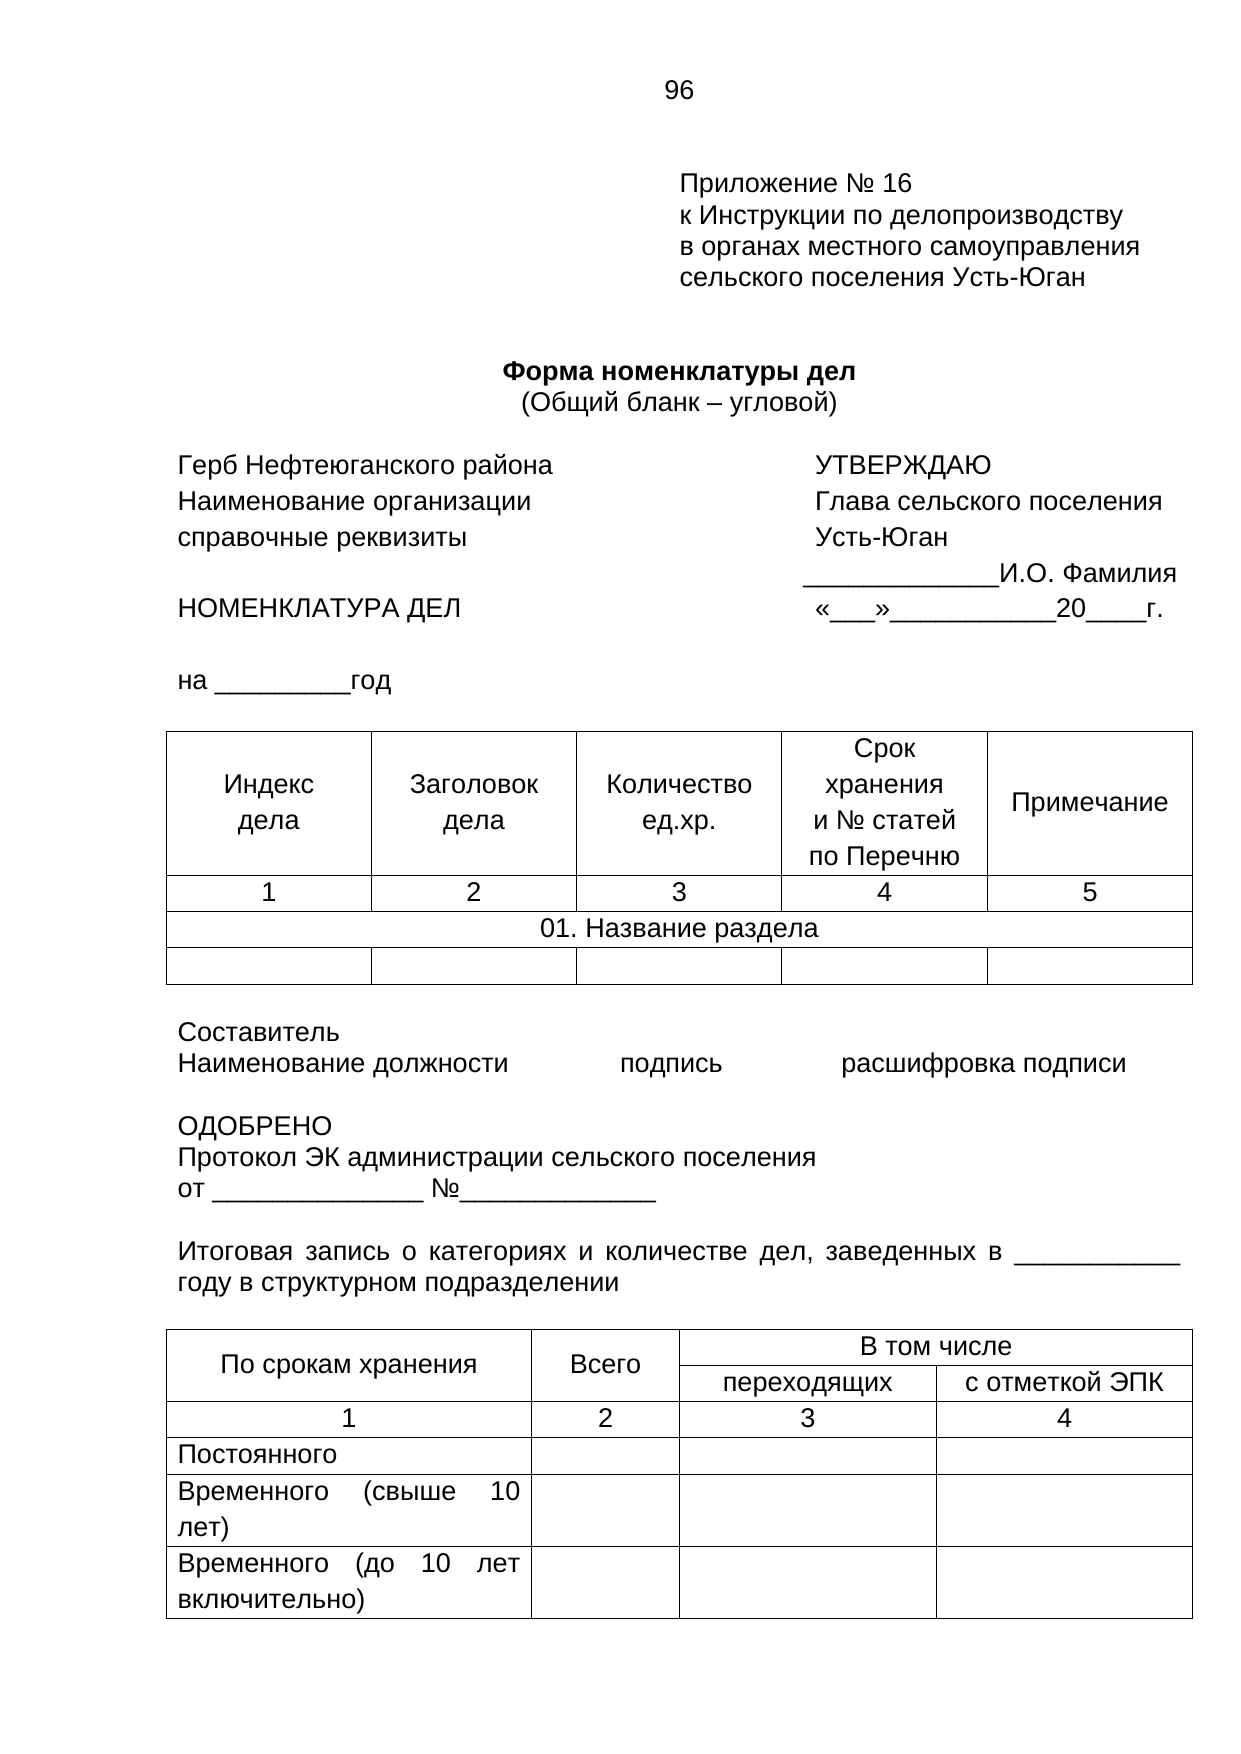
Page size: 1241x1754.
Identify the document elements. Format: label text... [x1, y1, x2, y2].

table_cell переходящих [680, 1366, 936, 1401]
table_cell [372, 948, 576, 984]
table_header Количество ед.хр. [577, 732, 781, 875]
table_header Примечание [988, 732, 1192, 875]
table_cell 2 [372, 876, 576, 911]
table_cell 01. Название раздела [167, 912, 1192, 947]
table_cell [532, 1547, 679, 1618]
table_cell [680, 1475, 936, 1546]
table_cell 1 [167, 1402, 531, 1437]
table_cell [937, 1438, 1192, 1474]
text в органах местного самоуправления сельского поселения Усть-Юган [679, 230, 1181, 292]
table_cell [532, 1438, 679, 1474]
text Наименование должности подпись расшифровка подписи [177, 1047, 1181, 1079]
table_header Заголовок дела [372, 732, 576, 875]
table_cell [680, 1547, 936, 1618]
table_cell [937, 1475, 1192, 1546]
table_header УТВЕРЖДАЮ Глава сельского поселения Усть-Юган _____________И.О. Фамилия «___»___________20____г. [679, 449, 1192, 699]
table_header Индекс дела [167, 732, 371, 875]
table_cell [937, 1547, 1192, 1618]
table_cell [680, 1438, 936, 1474]
table_cell с отметкой ЭПК [937, 1366, 1192, 1401]
table_cell Временного (до 10 лет включительно) [167, 1547, 531, 1618]
table_header Срок хранения и № статей по Перечню [782, 732, 987, 875]
text к Инструкции по делопроизводству [679, 199, 1181, 230]
table_cell [577, 948, 781, 984]
table_cell [167, 948, 371, 984]
table_header Всего [532, 1330, 679, 1401]
table_cell 4 [782, 876, 987, 911]
table_cell 1 [167, 876, 371, 911]
text Протокол ЭК администрации сельского поселения [177, 1141, 1181, 1172]
text ОДОБРЕНО [177, 1110, 1181, 1141]
table_cell 3 [577, 876, 781, 911]
text Форма номенклатуры дел [177, 355, 1181, 386]
text от ______________ №_____________ [177, 1172, 1181, 1204]
table_cell 2 [532, 1402, 679, 1437]
table_cell [782, 948, 987, 984]
text Итоговая запись о категориях и количестве дел, заведенных в ___________ году в структурном подразделении [177, 1235, 1181, 1297]
table_cell Временного (свыше 10 лет) [167, 1475, 531, 1546]
table_cell Постоянного [167, 1438, 531, 1474]
table_header В том числе [680, 1330, 1192, 1365]
table_cell 3 [680, 1402, 936, 1437]
table_cell [988, 948, 1192, 984]
text Составитель [177, 1016, 1181, 1047]
table_cell [532, 1475, 679, 1546]
table_header По срокам хранения [167, 1330, 531, 1401]
table_cell 4 [937, 1402, 1192, 1437]
table_cell 5 [988, 876, 1192, 911]
text (Общий бланк – угловой) [177, 386, 1181, 417]
table_header Герб Нефтеюганского района Наименование организации справочные реквизиты НОМЕНКЛАТУРА ДЕЛ на _________год [166, 449, 679, 699]
text Приложение № 16 [679, 167, 1181, 199]
